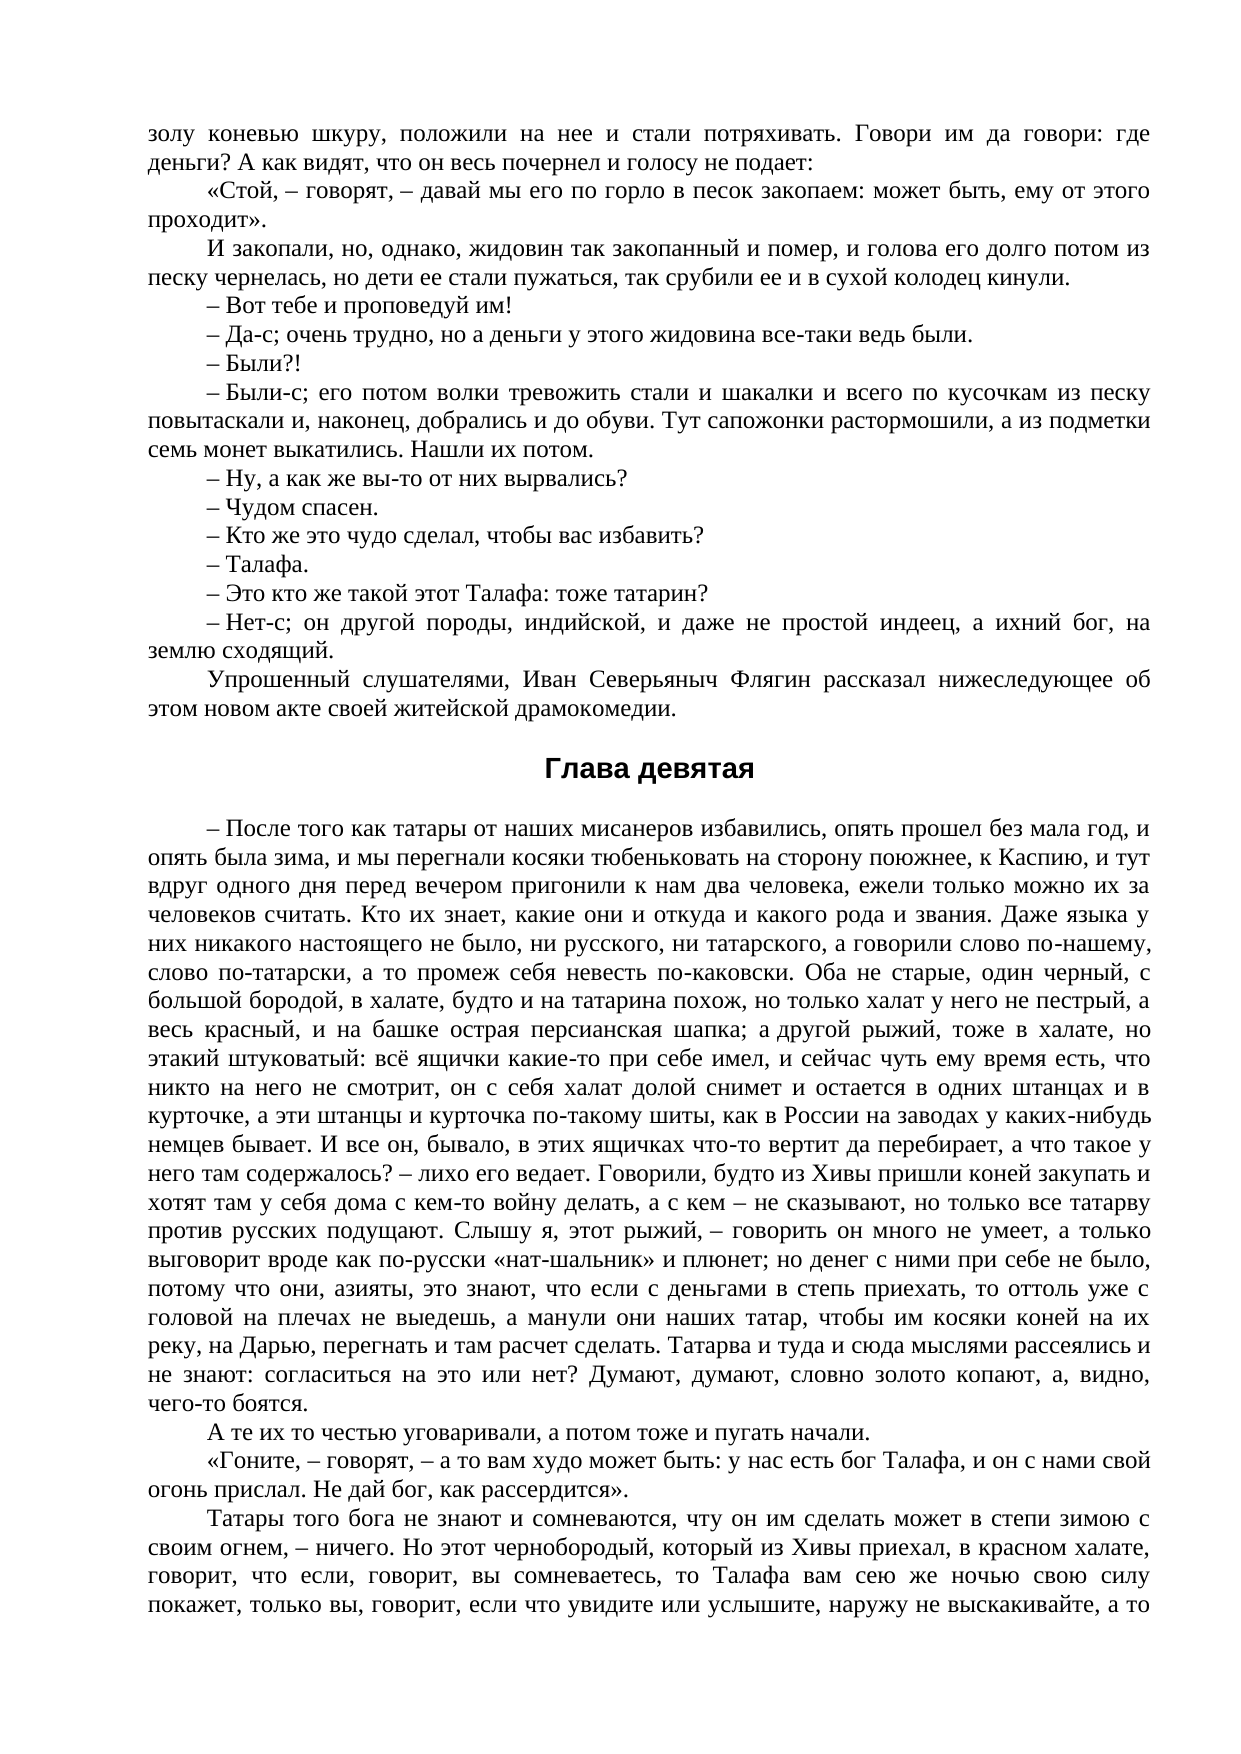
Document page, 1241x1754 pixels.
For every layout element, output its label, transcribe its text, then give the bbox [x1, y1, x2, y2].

subtitle Глава девятая [148, 751, 1152, 784]
text «Гоните, – говорят, – а то вам худо может быть: у нас есть бог Талафа, и он с нами свой огонь прислал. Не дай бог, как рассердится». [148, 1445, 1152, 1503]
text И закопали, но, однако, жидовин так закопанный и помер, и голова его долго потом из песку чернелась, но дети ее стали пужаться, так срубили ее и в сухой колодец кинули. [148, 233, 1152, 291]
text – Нет-с; он другой породы, индийской, и даже не простой индеец, а ихний бог, на землю сходящий. [148, 607, 1152, 664]
text – Это кто же такой этот Талафа: тоже татарин? [148, 578, 1152, 607]
text – Да-с; очень трудно, но а деньги у этого жидовина все-таки ведь были. [148, 319, 1152, 348]
text Упрошенный слушателями, Иван Северьяныч Флягин рассказал нижеследующее об этом новом акте своей житейской драмокомедии. [148, 664, 1152, 722]
text – Были?! [148, 348, 1152, 377]
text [148, 1503, 1152, 1618]
text – Были-с; его потом волки тревожить стали и шакалки и всего по кусочкам из песку повытаскали и, наконец, добрались и до обуви. Тут сапожонки растормошили, а из подметки семь монет выкатились. Нашли их потом. [148, 377, 1152, 463]
text – Вот тебе и проповедуй им! [148, 291, 1152, 319]
text А те их то честью уговаривали, а потом тоже и пугать начали. [148, 1417, 1152, 1445]
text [148, 118, 1152, 176]
text – Чудом спасен. [148, 492, 1152, 521]
text – Ну, а как же вы-то от них вырвались? [148, 463, 1152, 492]
text – Кто же это чудо сделал, чтобы вас избавить? [148, 521, 1152, 549]
text «Стой, – говорят, – давай мы его по горло в песок закопаем: может быть, ему от этого проходит». [148, 176, 1152, 233]
text – Талафа. [148, 549, 1152, 578]
text – После того как татары от наших мисанеров избавились, опять прошел без мала год, и опять была зима, и мы перегнали косяки тюбеньковать на сторону поюжнее, к Каспию, и тут вдруг одного дня перед вечером пригонили к нам два человека, ежели только можно их за человеков считать. Кто их знает, какие они и откуда и какого рода и звания. Даже языка у них никакого настоящего не было, ни русского, ни татарского, а говорили слово по-нашему, слово по-татарски, а то промеж себя невесть по-каковски. Оба не старые, один черный, с большой бородой, в халате, будто и на татарина похож, но только халат у него не пестрый, а весь красный, и на башке острая персианская шапка; а другой рыжий, тоже в халате, но этакий штуковатый: всё ящички какие-то при себе имел, и сейчас чуть ему время есть, что никто на него не смотрит, он с себя халат долой снимет и остается в одних штанцах и в курточке, а эти штанцы и курточка по-такому шиты, как в России на заводах у каких-нибудь немцев бывает. И все он, бывало, в этих ящичках что-то вертит да перебирает, а что такое у него там содержалось? – лихо его ведает. Говорили, будто из Хивы пришли коней закупать и хотят там у себя дома с кем-то войну делать, а с кем – не сказывают, но только все татарву против русских подущают. Слышу я, этот рыжий, – говорить он много не умеет, а только выговорит вроде как по-русски «нат-шальник» и плюнет; но денег с ними при себе не было, потому что они, азияты, это знают, что если с деньгами в степь приехать, то оттоль уже с головой на плечах не выедешь, а манули они наших татар, чтобы им косяки коней на их реку, на Дарью, перегнать и там расчет сделать. Татарва и туда и сюда мыслями рассеялись и не знают: согласиться на это или нет? Думают, думают, словно золото копают, а, видно, чего-то боятся. [148, 813, 1152, 1417]
